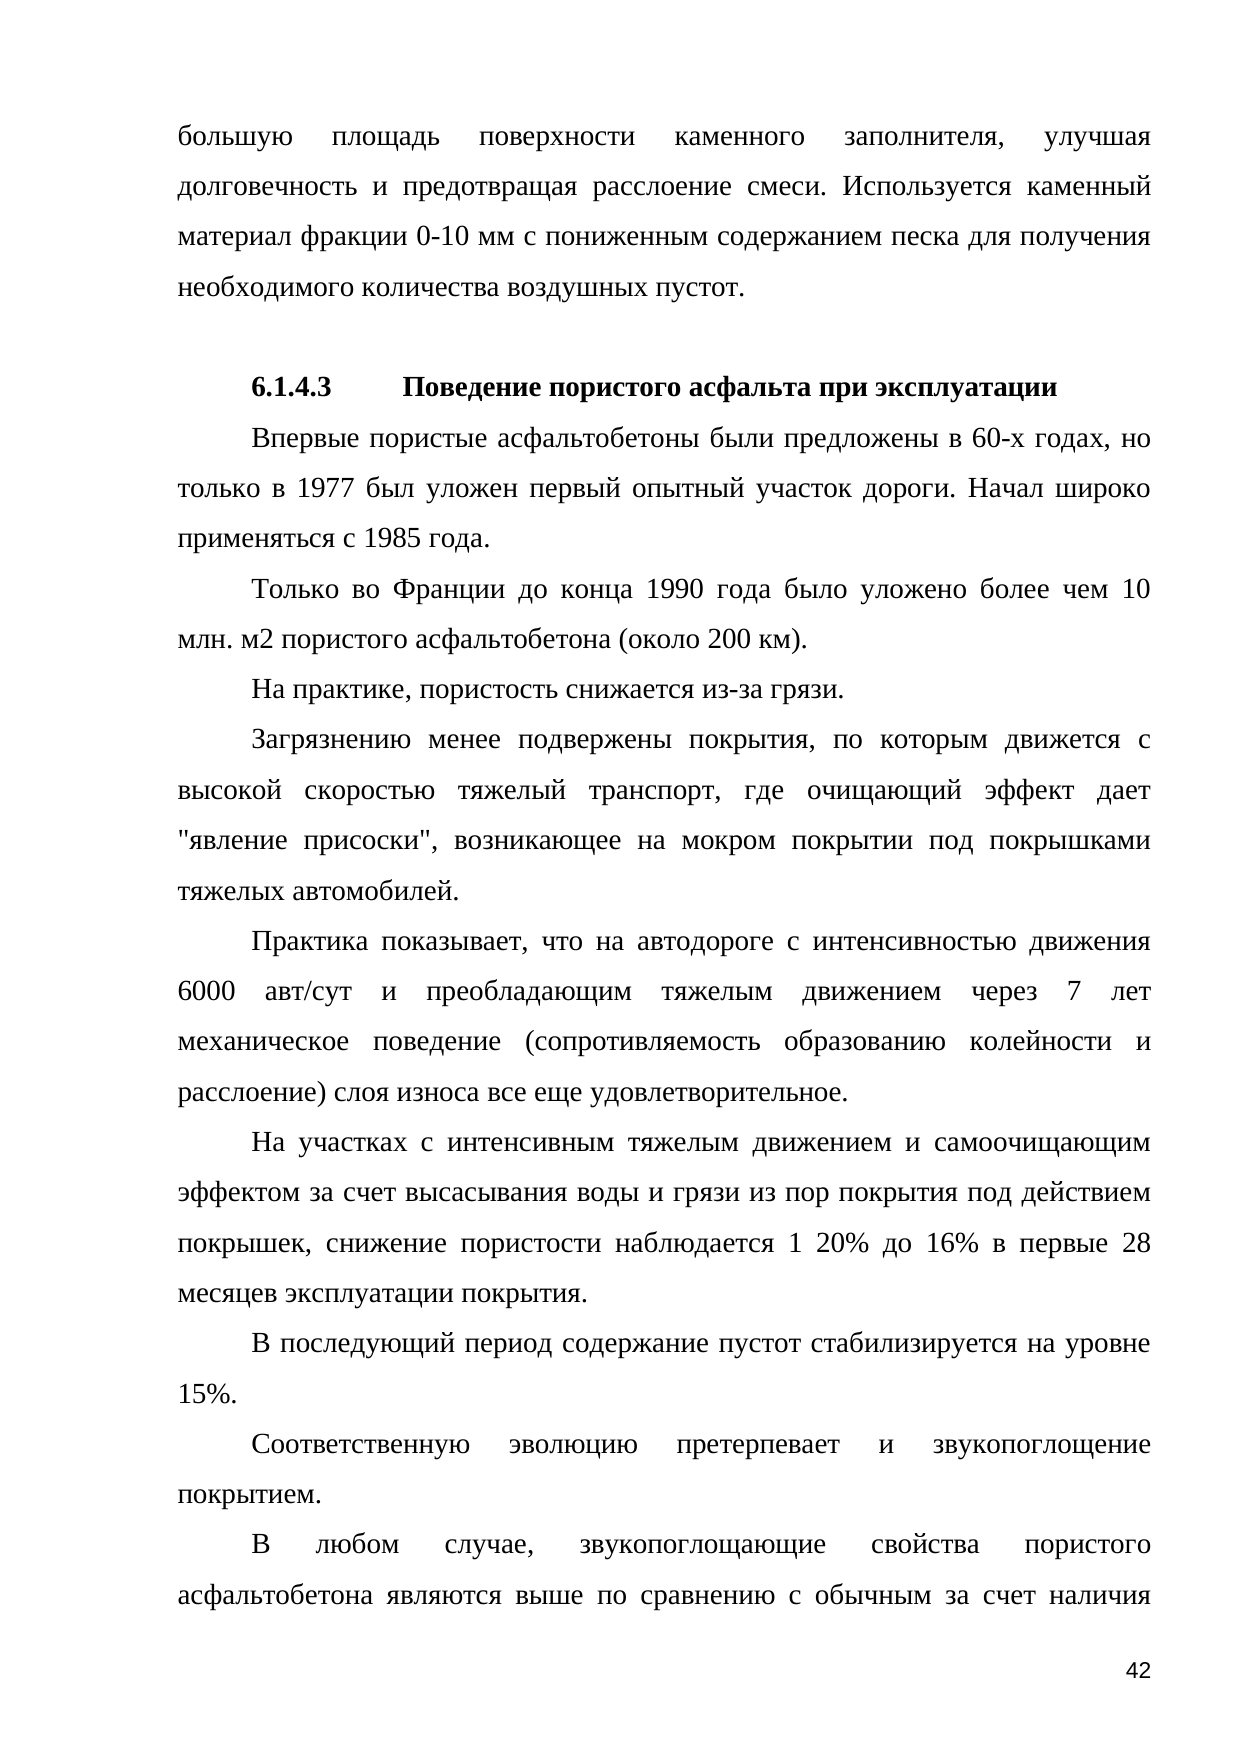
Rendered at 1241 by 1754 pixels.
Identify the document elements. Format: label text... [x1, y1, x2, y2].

text В последующий период содержание пустот стабилизируется на уровне 15%. [177, 1326, 1152, 1409]
text Загрязнению менее подвержены покрытия, по которым движется с высокой скоростью тяжелый транспорт, где очищающий эффект дает "явление присоски", возникающее на мокром покрытии под покрышками тяжелых автомобилей. [177, 722, 1152, 906]
text На практике, пористость снижается из-за грязи. [177, 672, 1152, 705]
text На участках с интенсивным тяжелым движением и самоочищающим эффектом за счет высасывания воды и грязи из пор покрытия под действием покрышек, снижение пористости наблюдается 1 20% до 16% в первые 28 месяцев эксплуатации покрытия. [177, 1124, 1152, 1309]
text Впервые пористые асфальтобетоны были предложены в 60-х годах, но только в 1977 был уложен первый опытный участок дороги. Начал широко применяться с 1985 года. [177, 420, 1152, 554]
text Практика показывает, что на автодороге с интенсивностью движения 6000 авт/сут и преобладающим тяжелым движением через 7 лет механическое поведение (сопротивляемость образованию колейности и расслоение) слоя износа все еще удовлетворительное. [177, 923, 1152, 1108]
subtitle Поведение пористого асфальта при эксплуатации [177, 370, 1152, 403]
text Только во Франции до конца 1990 года было уложено более чем 10 млн. м2 пористого асфальтобетона (около 200 км). [177, 571, 1152, 655]
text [177, 1527, 1152, 1611]
text Соответственную эволюцию претерпевает и звукопоглощение покрытием. [177, 1426, 1152, 1510]
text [177, 118, 1152, 303]
